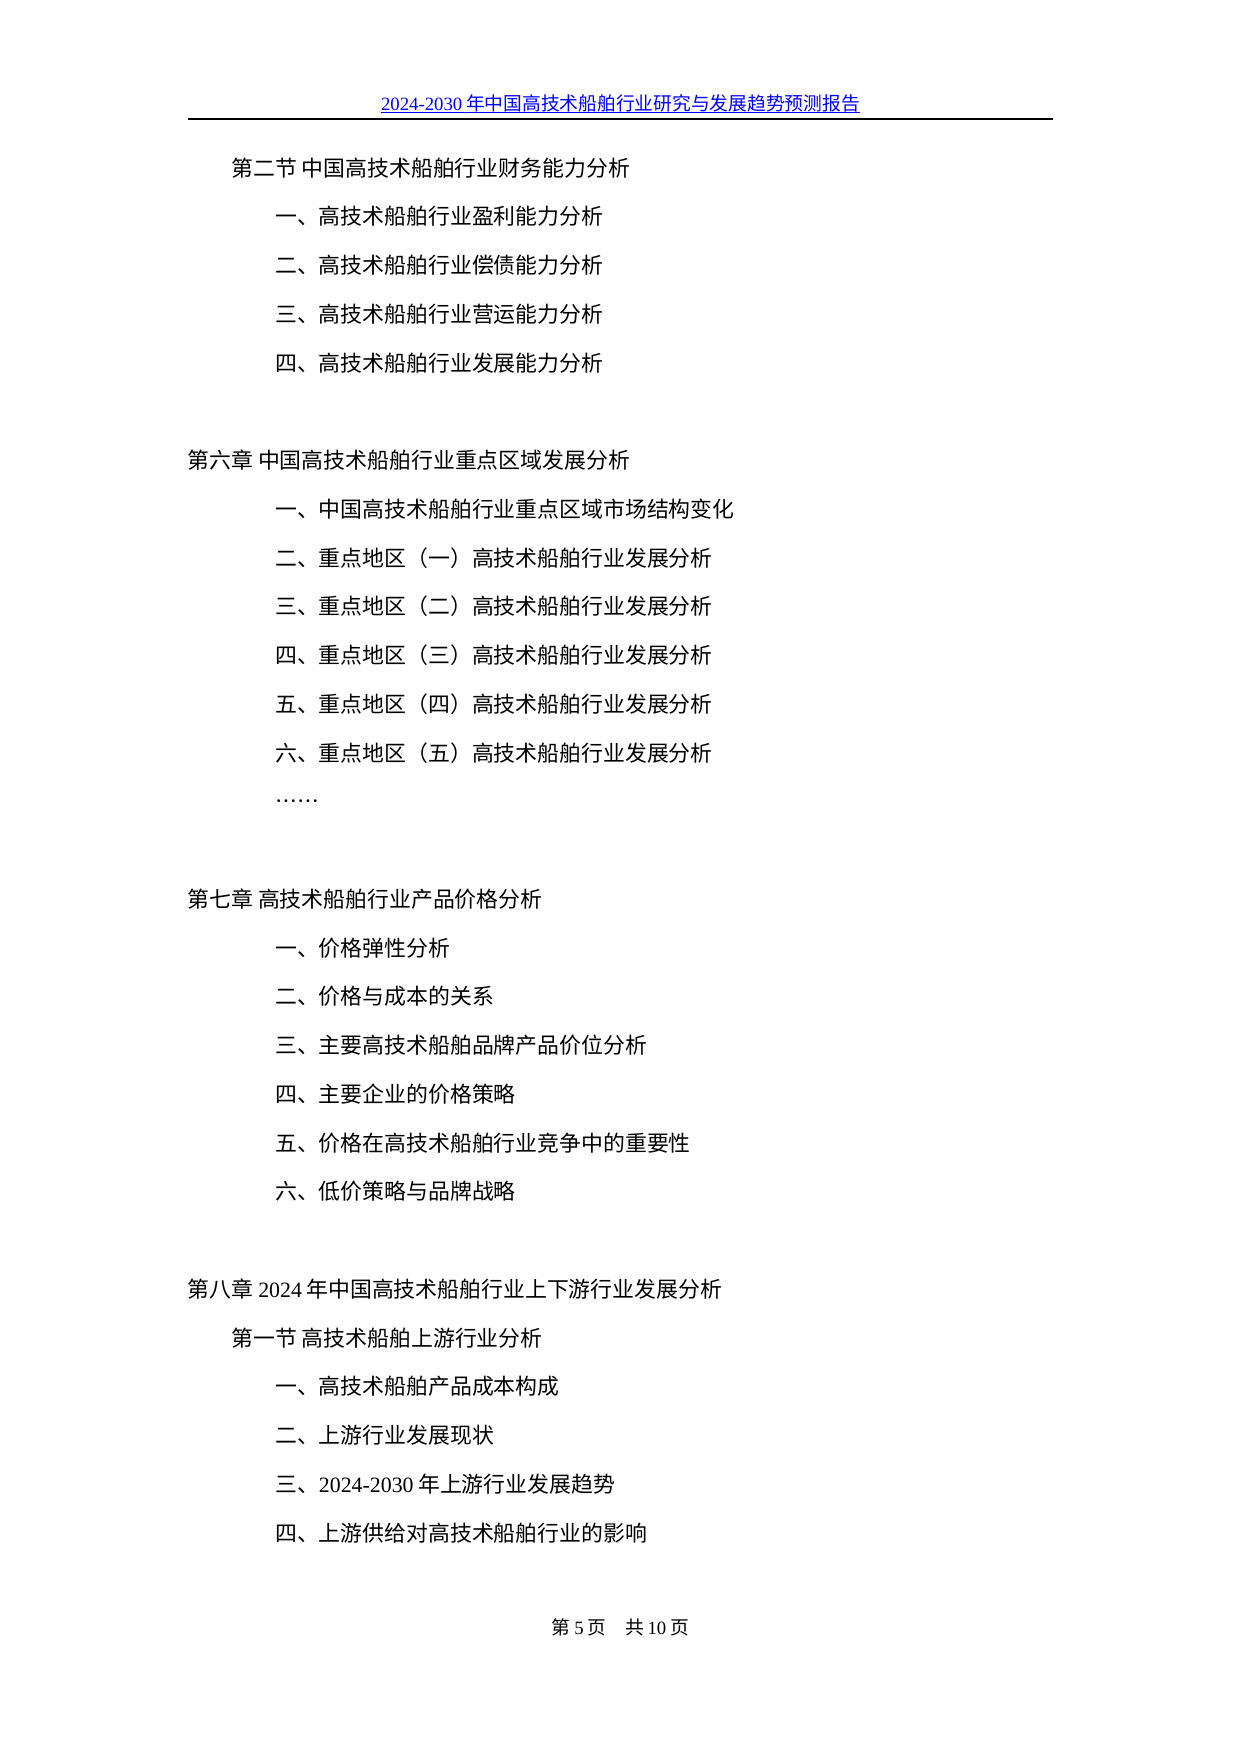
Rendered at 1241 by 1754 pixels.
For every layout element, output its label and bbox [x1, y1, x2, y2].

text [187, 150, 1053, 1548]
